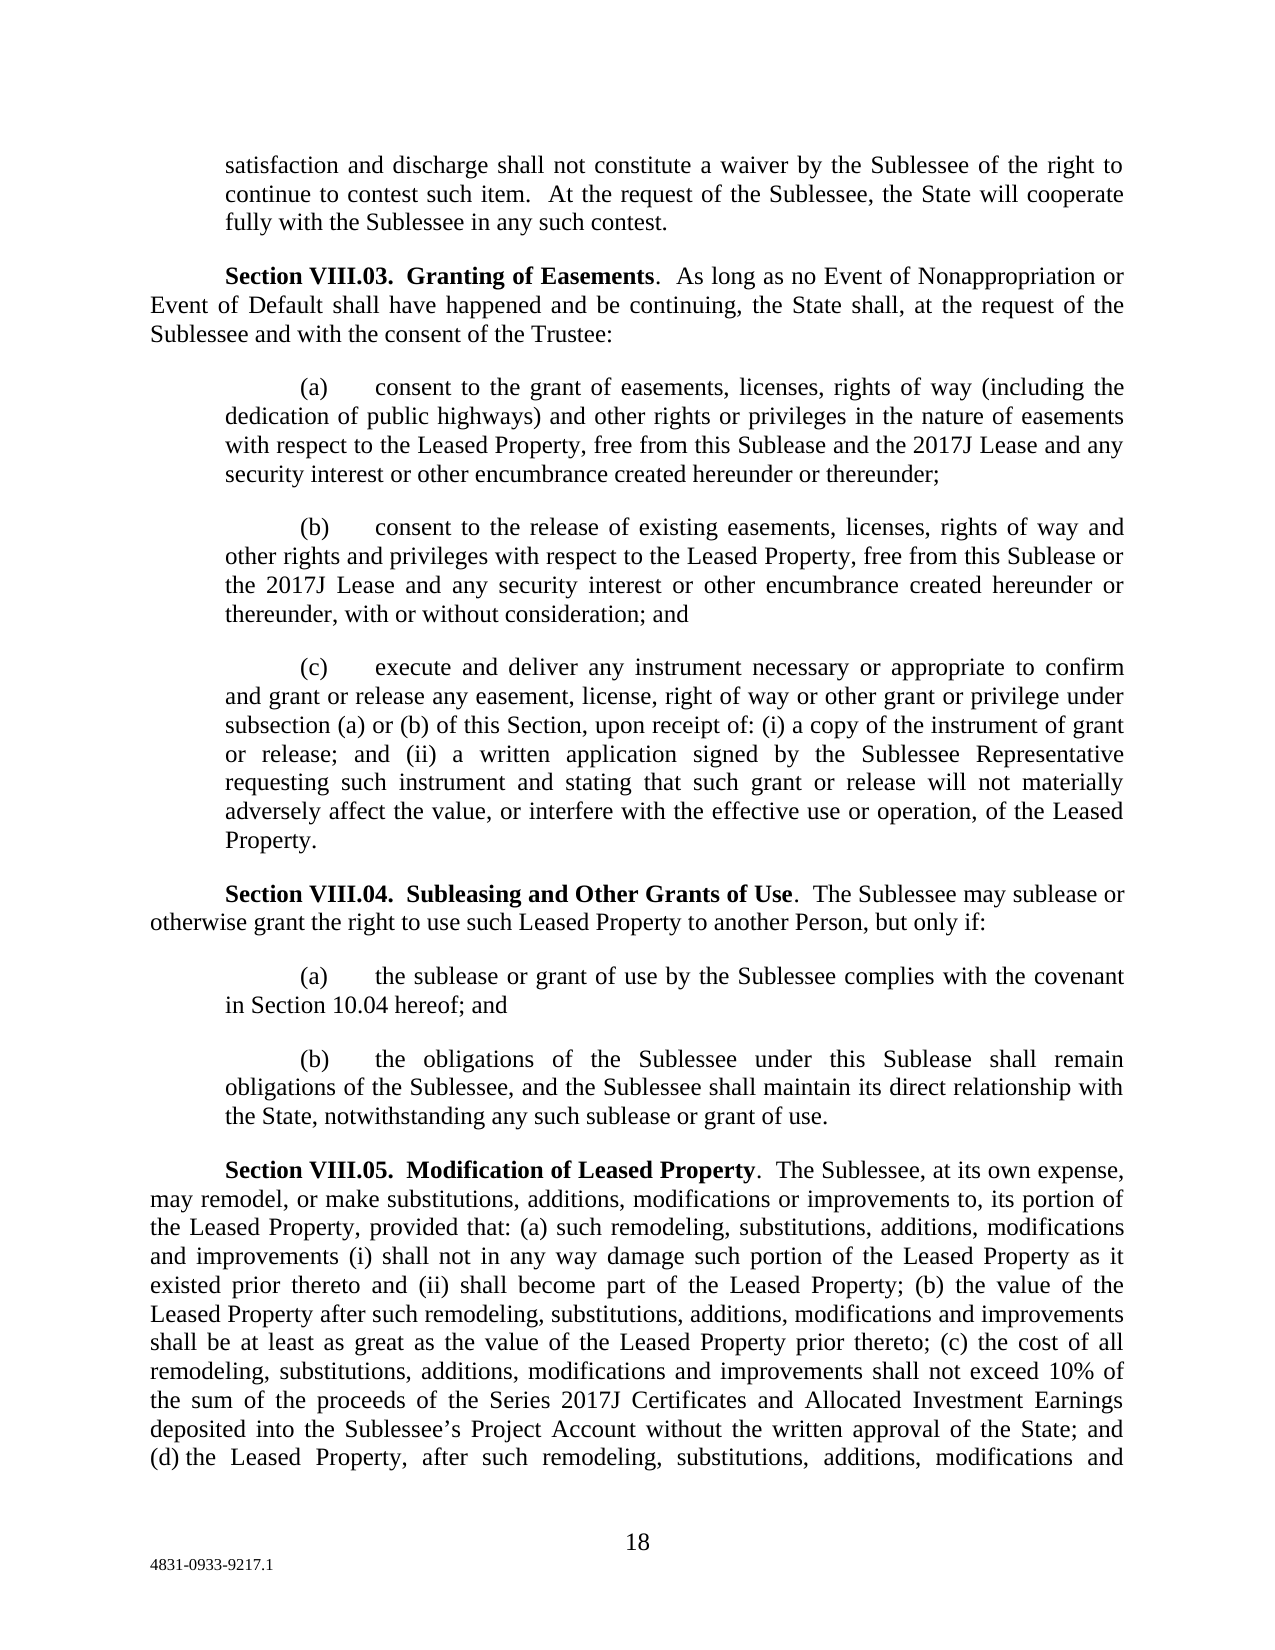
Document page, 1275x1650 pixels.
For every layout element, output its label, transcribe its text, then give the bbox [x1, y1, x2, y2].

text consent to the release of existing easements, licenses, rights of way and other rights and privileges with respect to the Leased Property, free from this Sublease or the 2017J Lease and any security interest or other encumbrance created hereunder or thereunder, with or without consideration; and [225, 512, 1125, 627]
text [150, 1155, 1125, 1471]
text consent to the grant of easements, licenses, rights of way (including the dedication of public highways) and other rights or privileges in the nature of easements with respect to the Leased Property, free from this Sublease and the 2017J Lease and any security interest or other encumbrance created hereunder or thereunder; [225, 372, 1125, 487]
text the obligations of the Sublessee under this Sublease shall remain obligations of the Sublessee, and the Sublessee shall maintain its direct relationship with the State, notwithstanding any such sublease or grant of use. [225, 1044, 1125, 1130]
text execute and deliver any instrument necessary or appropriate to confirm and grant or release any easement, license, right of way or other grant or privilege under subsection (a) or (b) of this Section, upon receipt of: (i) a copy of the instrument of grant or release; and (ii) a written application signed by the Sublessee Representative requesting such instrument and stating that such grant or release will not materially adversely affect the value, or interfere with the effective use or operation, of the Leased Property. [225, 652, 1125, 854]
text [225, 150, 1125, 236]
text Subleasing and Other Grants of Use. The Sublessee may sublease or otherwise grant the right to use such Leased Property to another Person, but only if: [150, 879, 1125, 936]
text the sublease or grant of use by the Sublessee complies with the covenant in Section 10.04 hereof; and [225, 961, 1125, 1019]
text Granting of Easements. As long as no Event of Nonappropriation or Event of Default shall have happened and be continuing, the State shall, at the request of the Sublessee and with the consent of the Trustee: [150, 261, 1125, 347]
